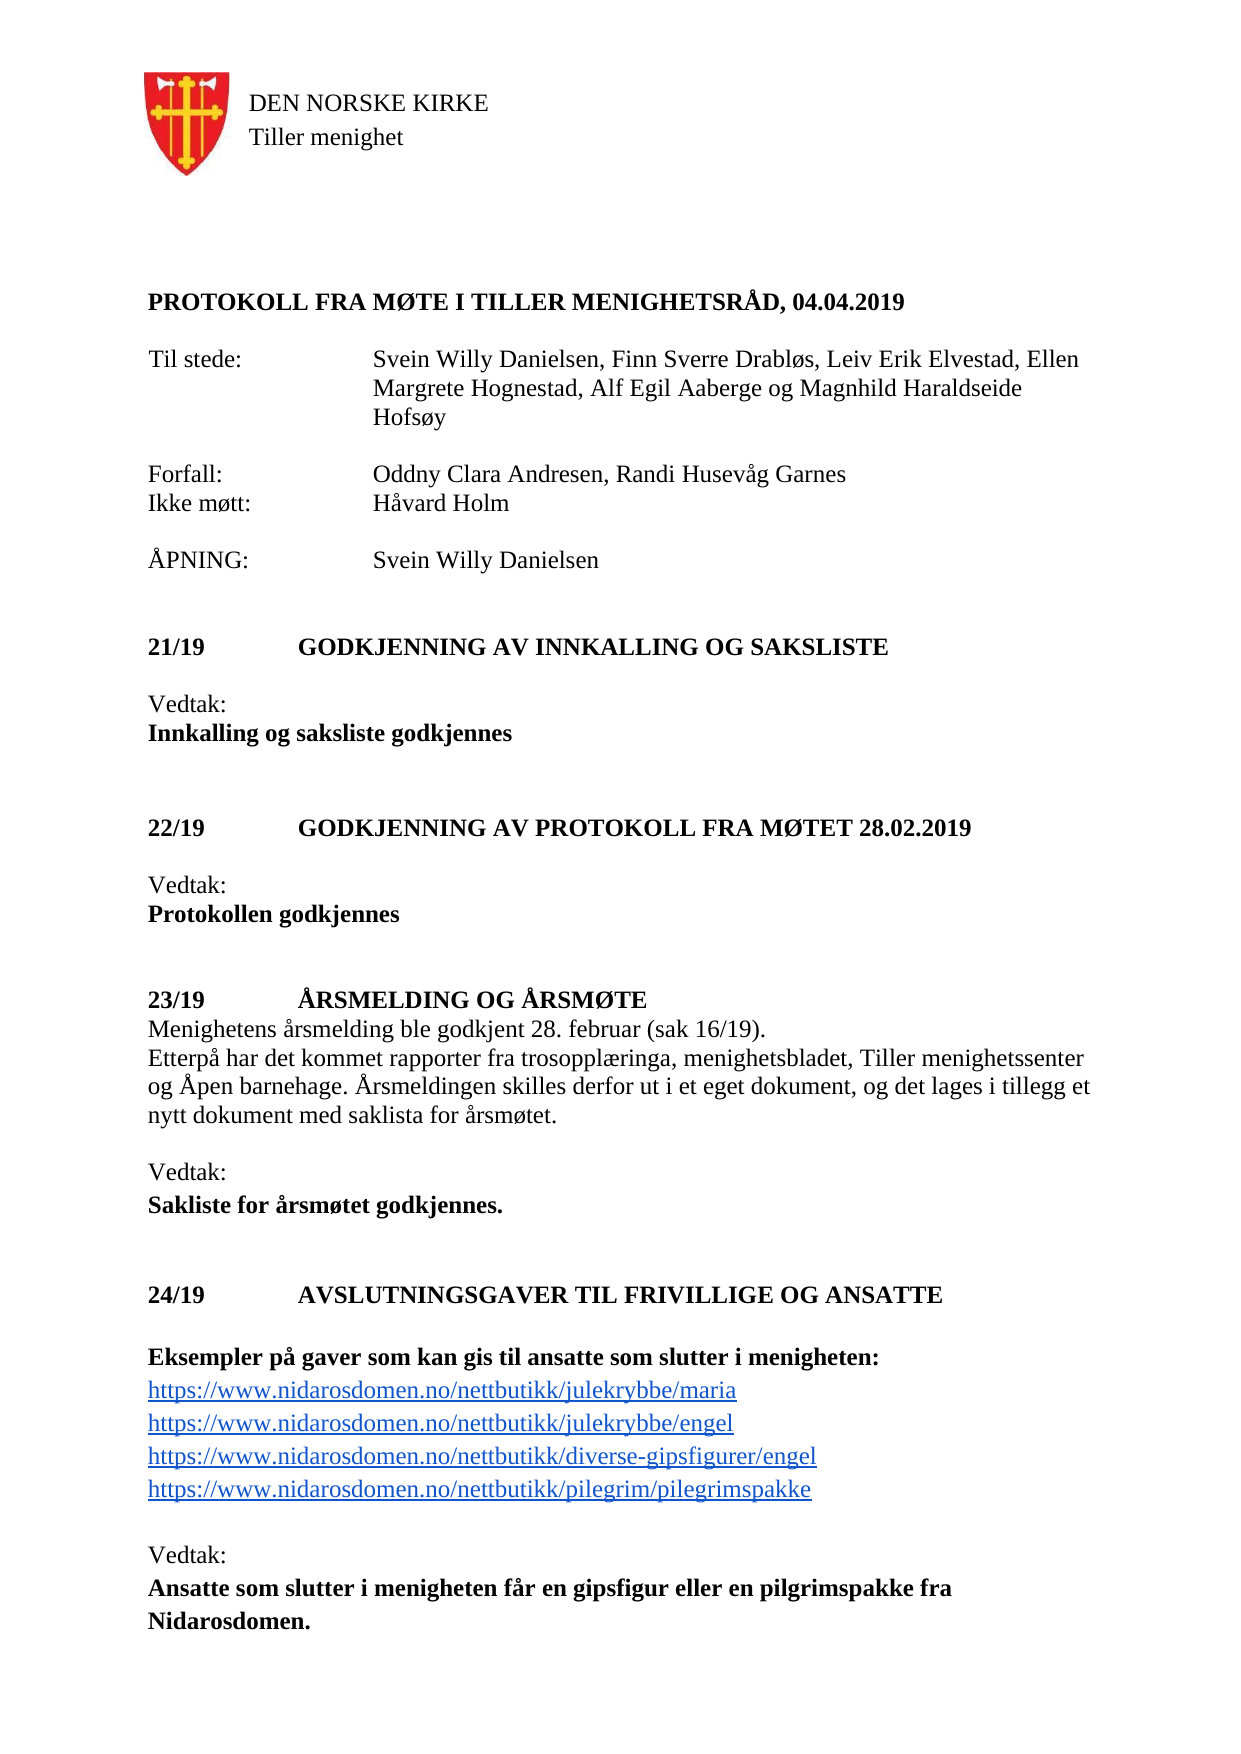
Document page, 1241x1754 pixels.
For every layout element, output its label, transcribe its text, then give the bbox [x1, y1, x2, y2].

text Til stede: Svein Willy Danielsen, Finn Sverre Drabløs, Leiv Erik Elvestad, Ellen Margrete Hognestad, Alf Egil Aaberge og Magnhild Haraldseide Hofsøy [148, 344, 1093, 430]
text Ikke møtt: Håvard Holm [148, 488, 1093, 517]
text 22/19 GODKJENNING AV PROTOKOLL FRA MØTET 28.02.2019 [148, 813, 1093, 841]
text https://www.nidarosdomen.no/nettbutikk/julekrybbe/maria [148, 1375, 1093, 1404]
text Vedtak: Protokollen godkjennes [148, 870, 1093, 928]
text Vedtak: Sakliste for årsmøtet godkjennes. [148, 1157, 1093, 1219]
text Vedtak: [148, 1540, 1093, 1569]
text Eksempler på gaver som kan gis til ansatte som slutter i menigheten: [148, 1342, 1093, 1371]
text Menighetens årsmelding ble godkjent 28. februar (sak 16/19). Etterpå har det kommet rapporter fra trosopplæringa, menighetsbladet, Tiller menighetssenter og Åpen barnehage. Årsmeldingen skilles derfor ut i et eget dokument, og det lages i tillegg et nytt dokument med saklista for årsmøtet. [148, 1014, 1093, 1157]
text Ansatte som slutter i menigheten får en gipsfigur eller en pilgrimspakke fra Nidarosdomen. [148, 1573, 1093, 1635]
text https://www.nidarosdomen.no/nettbutikk/diverse-gipsfigurer/engel [148, 1441, 1093, 1470]
text 21/19 GODKJENNING AV INNKALLING OG SAKSLISTE [148, 632, 1093, 660]
text PROTOKOLL FRA MØTE I TILLER MENIGHETSRÅD, 04.04.2019 [148, 287, 1093, 315]
text Vedtak: [148, 689, 1093, 718]
text 23/19 ÅRSMELDING OG ÅRSMØTE [148, 985, 1093, 1014]
text Forfall: Oddny Clara Andresen, Randi Husevåg Garnes [148, 459, 1093, 488]
text Tiller menighet [230, 122, 1093, 150]
text Innkalling og saksliste godkjennes [148, 718, 1093, 747]
text DEN NORSKE KIRKE [230, 88, 1093, 117]
picture [143, 72, 230, 176]
text ÅPNING: Svein Willy Danielsen [148, 545, 1093, 574]
text https://www.nidarosdomen.no/nettbutikk/pilegrim/pilegrimspakke [148, 1474, 1093, 1503]
text 24/19 AVSLUTNINGSGAVER TIL FRIVILLIGE OG ANSATTE [148, 1281, 1093, 1309]
text https://www.nidarosdomen.no/nettbutikk/julekrybbe/engel [148, 1408, 1093, 1437]
